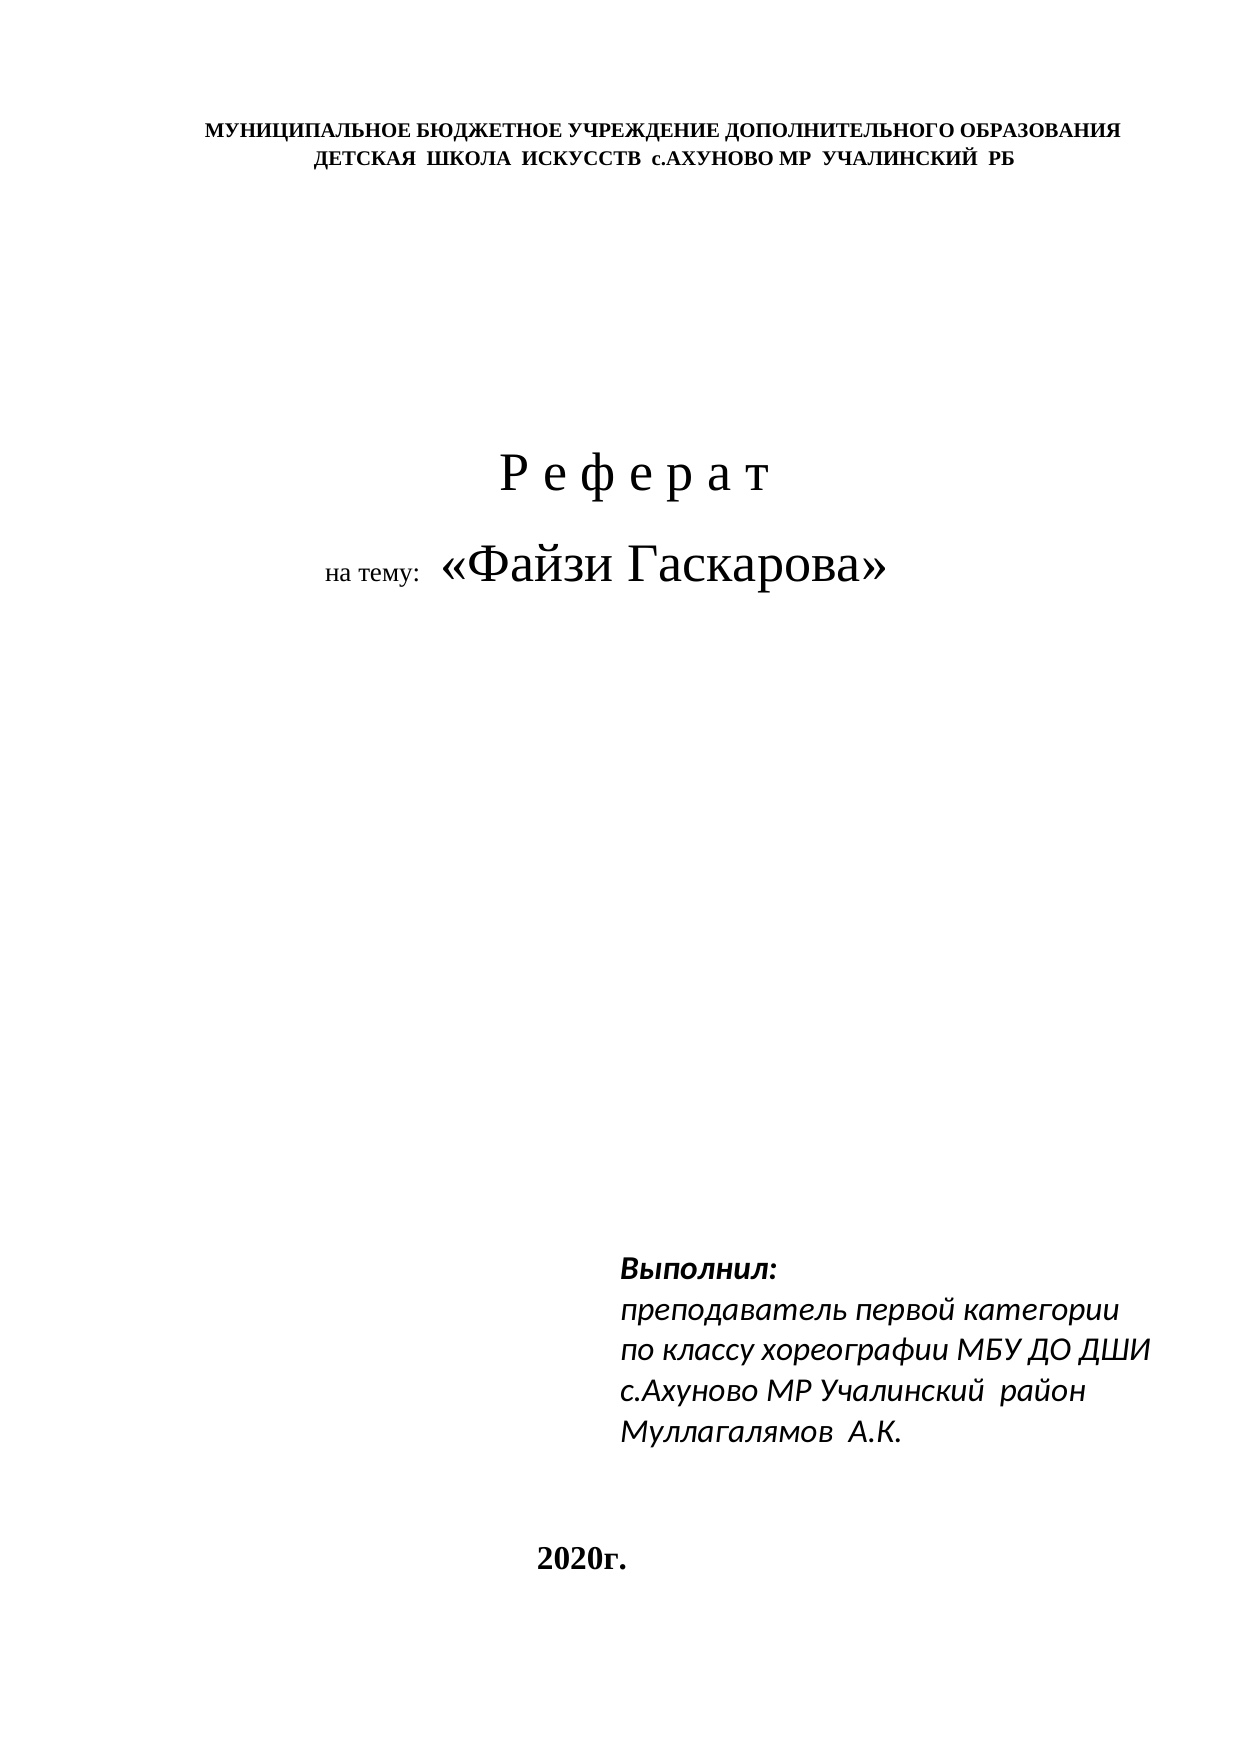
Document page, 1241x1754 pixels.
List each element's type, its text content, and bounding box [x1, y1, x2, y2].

text 2020г. [177, 1538, 1152, 1577]
text на тему: «Файзи Гаскарова» [251, 531, 1152, 1184]
text Р е ф е р а т [177, 194, 1152, 502]
text Выполнил: преподаватель первой категории по классу хореографии МБУ ДО ДШИ с.Ахуново МР Учалинский район Муллагалямов А.К. [620, 1247, 1152, 1451]
text МУНИЦИПАЛЬНОЕ БЮДЖЕТНОЕ УЧРЕЖДЕНИЕ ДОПОЛНИТЕЛЬНОГО ОБРАЗОВАНИЯ ДЕТСКАЯ ШКОЛА ИСКУССТВ с.АХУНОВО МР УЧАЛИНСКИЙ РБ [177, 118, 1152, 170]
